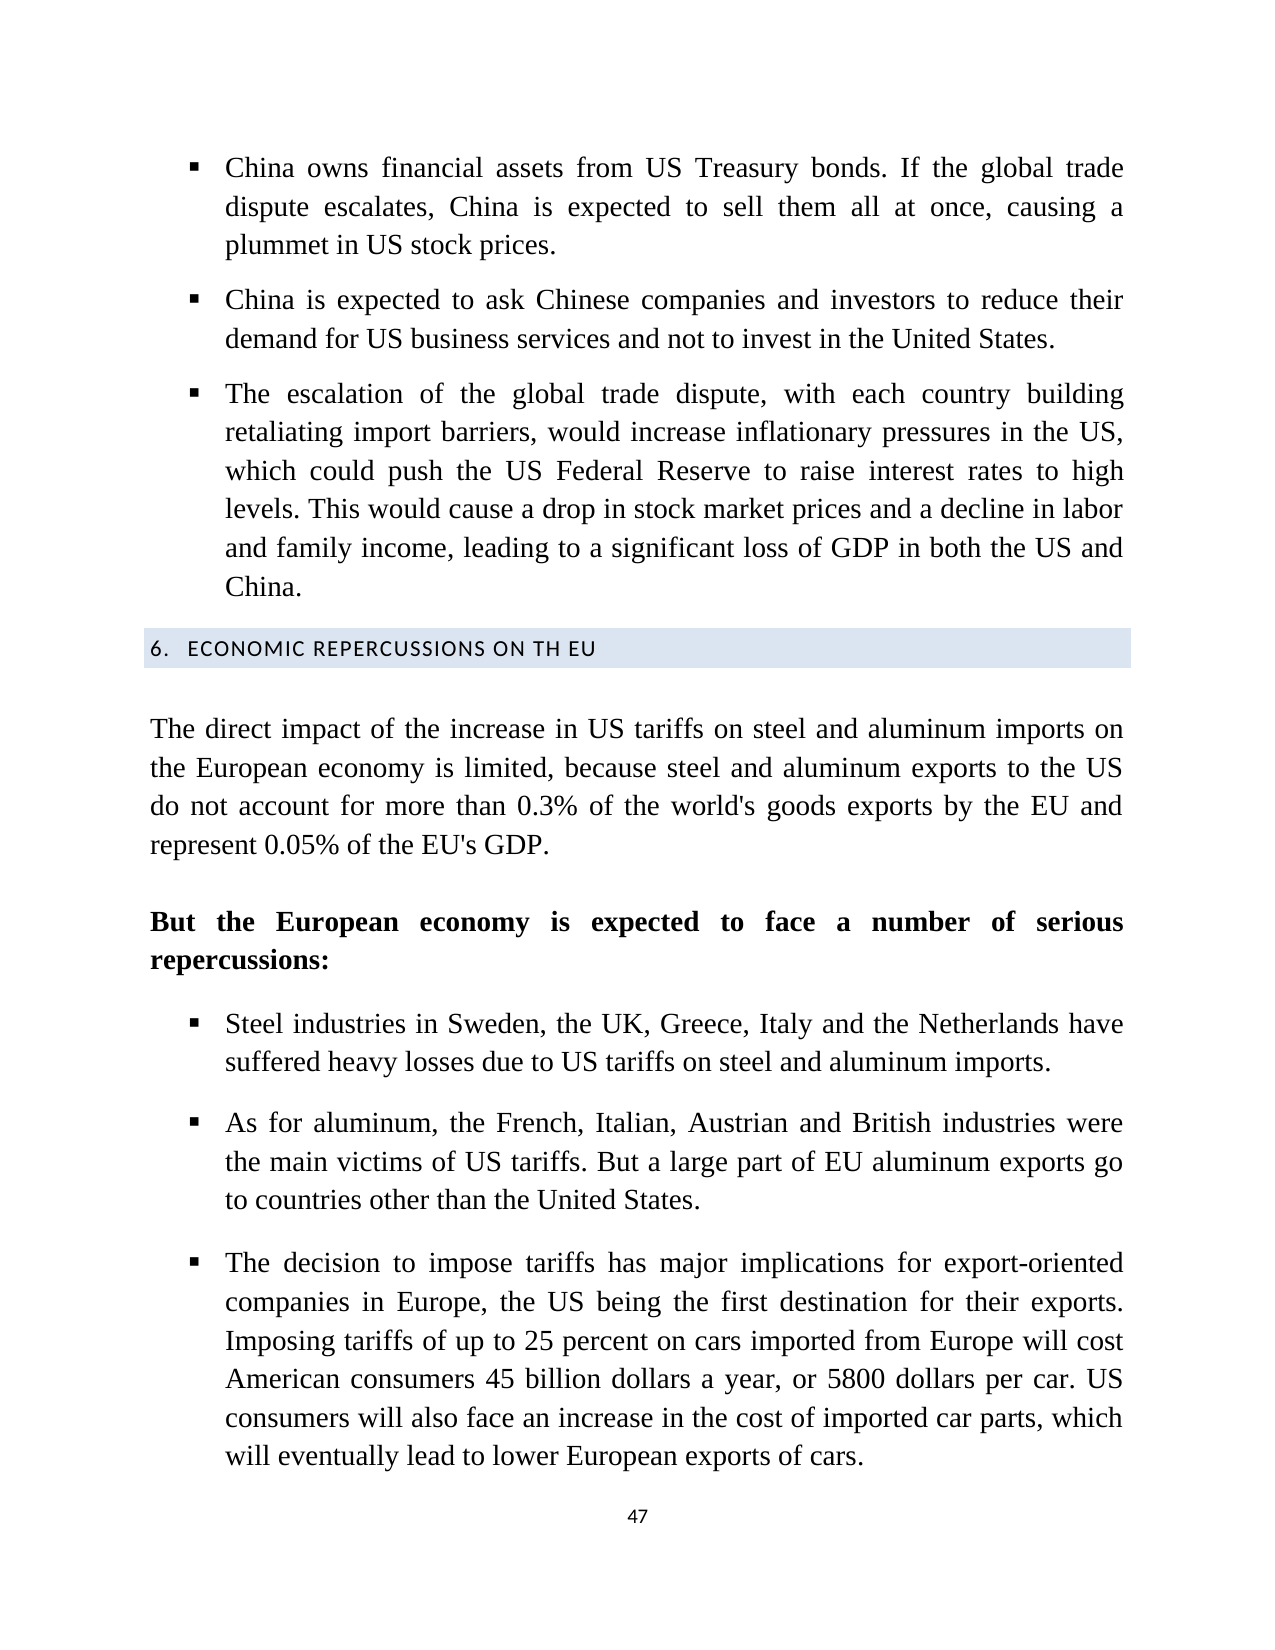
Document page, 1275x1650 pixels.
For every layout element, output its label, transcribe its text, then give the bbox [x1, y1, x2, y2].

list China owns financial assets from US Treasury bonds. If the global trade dispute escalates, China is expected to sell them all at once, causing a plummet in US stock prices. [187, 150, 1125, 261]
subtitle Economic repercussions on th EU [150, 634, 1125, 662]
list The decision to impose tariffs has major implications for export-oriented companies in Europe, the US being the first destination for their exports. Imposing tariffs of up to 25 percent on cars imported from Europe will cost American consumers 45 billion dollars a year, or 5800 dollars per car. US consumers will also face an increase in the cost of imported car parts, which will eventually lead to lower European exports of cars. [187, 1246, 1125, 1472]
list China is expected to ask Chinese companies and investors to reduce their demand for US business services and not to invest in the United States. [187, 282, 1125, 354]
list As for aluminum, the French, Italian, Austrian and British industries were the main victims of US tariffs. But a large part of EU aluminum exports go to countries other than the United States. [187, 1105, 1125, 1216]
text But the European economy is expected to face a number of serious repercussions: [150, 904, 1125, 976]
list Steel industries in Sweden, the UK, Greece, Italy and the Netherlands have suffered heavy losses due to US tariffs on steel and aluminum imports. [187, 1006, 1125, 1078]
text The direct impact of the increase in US tariffs on steel and aluminum imports on the European economy is limited, because steel and aluminum exports to the US do not account for more than 0.3% of the world's goods exports by the EU and represent 0.05% of the EU's GDP. [150, 711, 1125, 860]
list The escalation of the global trade dispute, with each country building retaliating import barriers, would increase inflationary pressures in the US, which could push the US Federal Reserve to raise interest rates to high levels. This would cause a drop in stock market prices and a decline in labor and family income, leading to a significant loss of GDP in both the US and China. [187, 376, 1125, 602]
